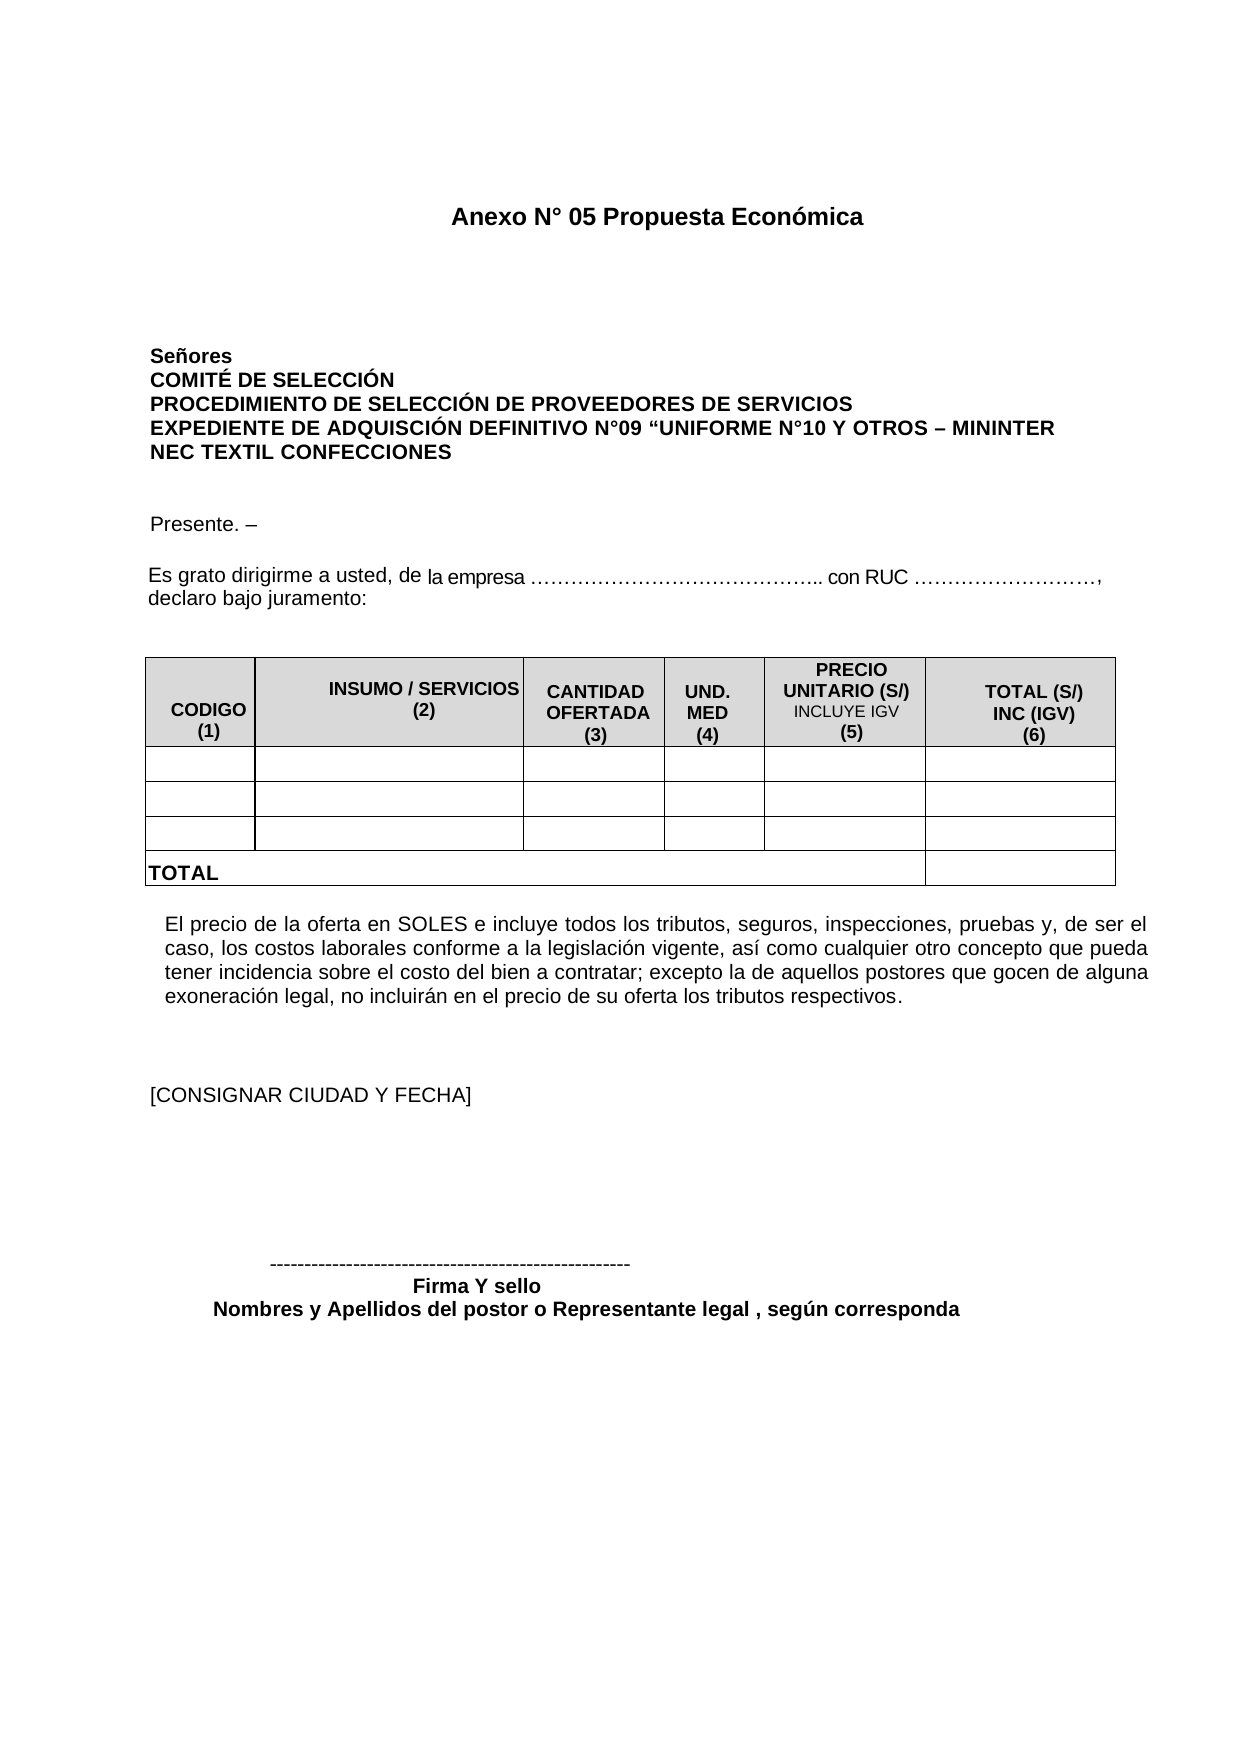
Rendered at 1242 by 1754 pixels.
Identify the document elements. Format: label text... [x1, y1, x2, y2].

text Firma Y sello [281, 1275, 1242, 1298]
text EXPEDIENTE DE ADQUISCIÓN DEFINITIVO N°09 “UNIFORME N°10 Y OTROS – MININTER [150, 416, 1242, 440]
table_header UND. MED (4) [665, 658, 764, 746]
table_cell [256, 782, 523, 816]
table_cell [524, 782, 664, 816]
text Anexo N° 05 Propuesta Económica [150, 202, 1242, 231]
text PROCEDIMIENTO DE SELECCIÓN DE PROVEEDORES DE SERVICIOS [150, 392, 1242, 416]
text El precio de la oferta en SOLES e incluye todos los tributos, seguros, inspecciones, pruebas y, de ser el caso, los costos laborales conforme a la legislación vigente, así como cualquier otro concepto que pueda tener incidencia sobre el costo del bien a contratar; excepto la de aquellos postores que gocen de alguna exoneración legal, no incluirán en el precio de su oferta los tributos respectivos. [164, 912, 1148, 1008]
table_header PRECIO UNITARIO (S/) INCLUYE IGV (5) [765, 658, 925, 746]
table_header TOTAL (S/) INC (IGV) (6) [926, 658, 1115, 746]
table_cell [665, 817, 764, 850]
text Señores [150, 344, 1122, 368]
table_cell [256, 817, 523, 850]
text Nombres y Apellidos del postor o Representante legal , según corresponda [207, 1298, 1242, 1321]
table_cell TOTAL [146, 851, 925, 884]
table_cell [665, 782, 764, 816]
table_cell [524, 817, 664, 850]
table_cell [926, 817, 1115, 850]
table_cell [665, 747, 764, 781]
text Es grato dirigirme a usted, de la empresa …………………………………….. con RUC ………………………, declaro bajo juramento: [148, 564, 1109, 610]
table_header CANTIDAD OFERTADA (3) [524, 658, 664, 746]
table_cell [926, 747, 1115, 781]
table_cell [926, 782, 1115, 816]
table_cell [146, 817, 254, 850]
table_header CODIGO (1) [146, 658, 254, 746]
table_cell [765, 817, 925, 850]
text ---------------------------------------------------- [207, 1254, 1122, 1275]
text COMITÉ DE SELECCIÓN [150, 368, 1119, 392]
table_header INSUMO / SERVICIOS (2) [256, 658, 523, 746]
text NEC TEXTIL CONFECCIONES [150, 440, 1242, 464]
table_cell [765, 782, 925, 816]
text [CONSIGNAR CIUDAD Y FECHA] [150, 1083, 1122, 1107]
table_cell [146, 782, 254, 816]
table_cell [146, 747, 254, 781]
table_cell [765, 747, 925, 781]
text Presente. – [150, 512, 1122, 536]
table_cell [256, 747, 523, 781]
table_cell [926, 851, 1115, 884]
table_cell [524, 747, 664, 781]
